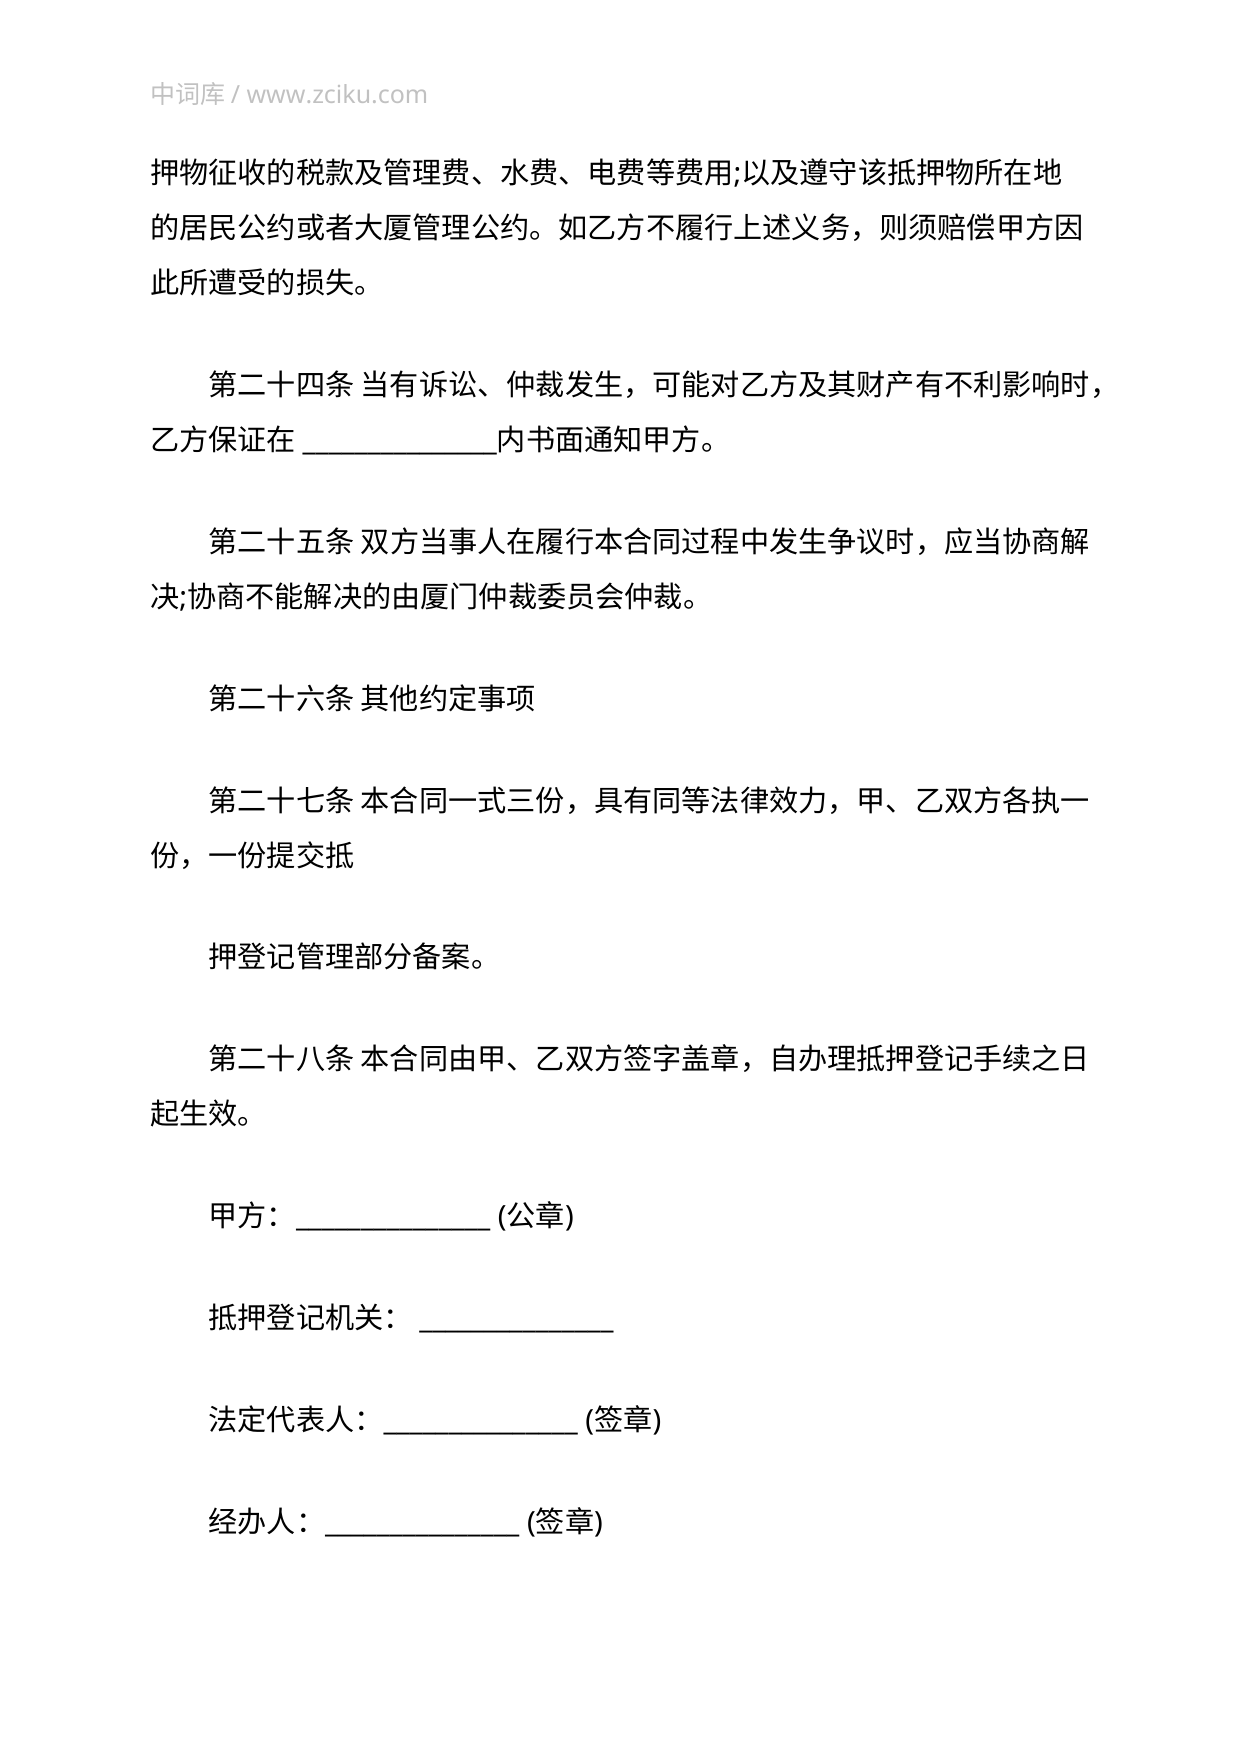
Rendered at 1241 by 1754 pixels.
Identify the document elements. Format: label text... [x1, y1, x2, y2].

text 抵押登记机关： _______________ [150, 1294, 1090, 1337]
text 第二十八条 本合同由甲、乙双方签字盖章，自办理抵押登记手续之日起生效。 [150, 1036, 1090, 1133]
text 第二十七条 本合同一式三份，具有同等法律效力，甲、乙双方各执一份，一份提交抵 [150, 777, 1090, 874]
text 押登记管理部分备案。 [150, 934, 1090, 976]
text 第二十六条 其他约定事项 [150, 675, 1090, 718]
text 甲方：_______________ (公章) [150, 1192, 1090, 1235]
text 经办人：_______________ (签章) [150, 1498, 1090, 1541]
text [150, 150, 1090, 302]
text 第二十四条 当有诉讼、仲裁发生，可能对乙方及其财产有不利影响时，乙方保证在 _______________内书面通知甲方。 [150, 362, 1090, 459]
text 法定代表人：_______________ (签章) [150, 1396, 1090, 1439]
text 第二十五条 双方当事人在履行本合同过程中发生争议时，应当协商解决;协商不能解决的由厦门仲裁委员会仲裁。 [150, 518, 1090, 616]
